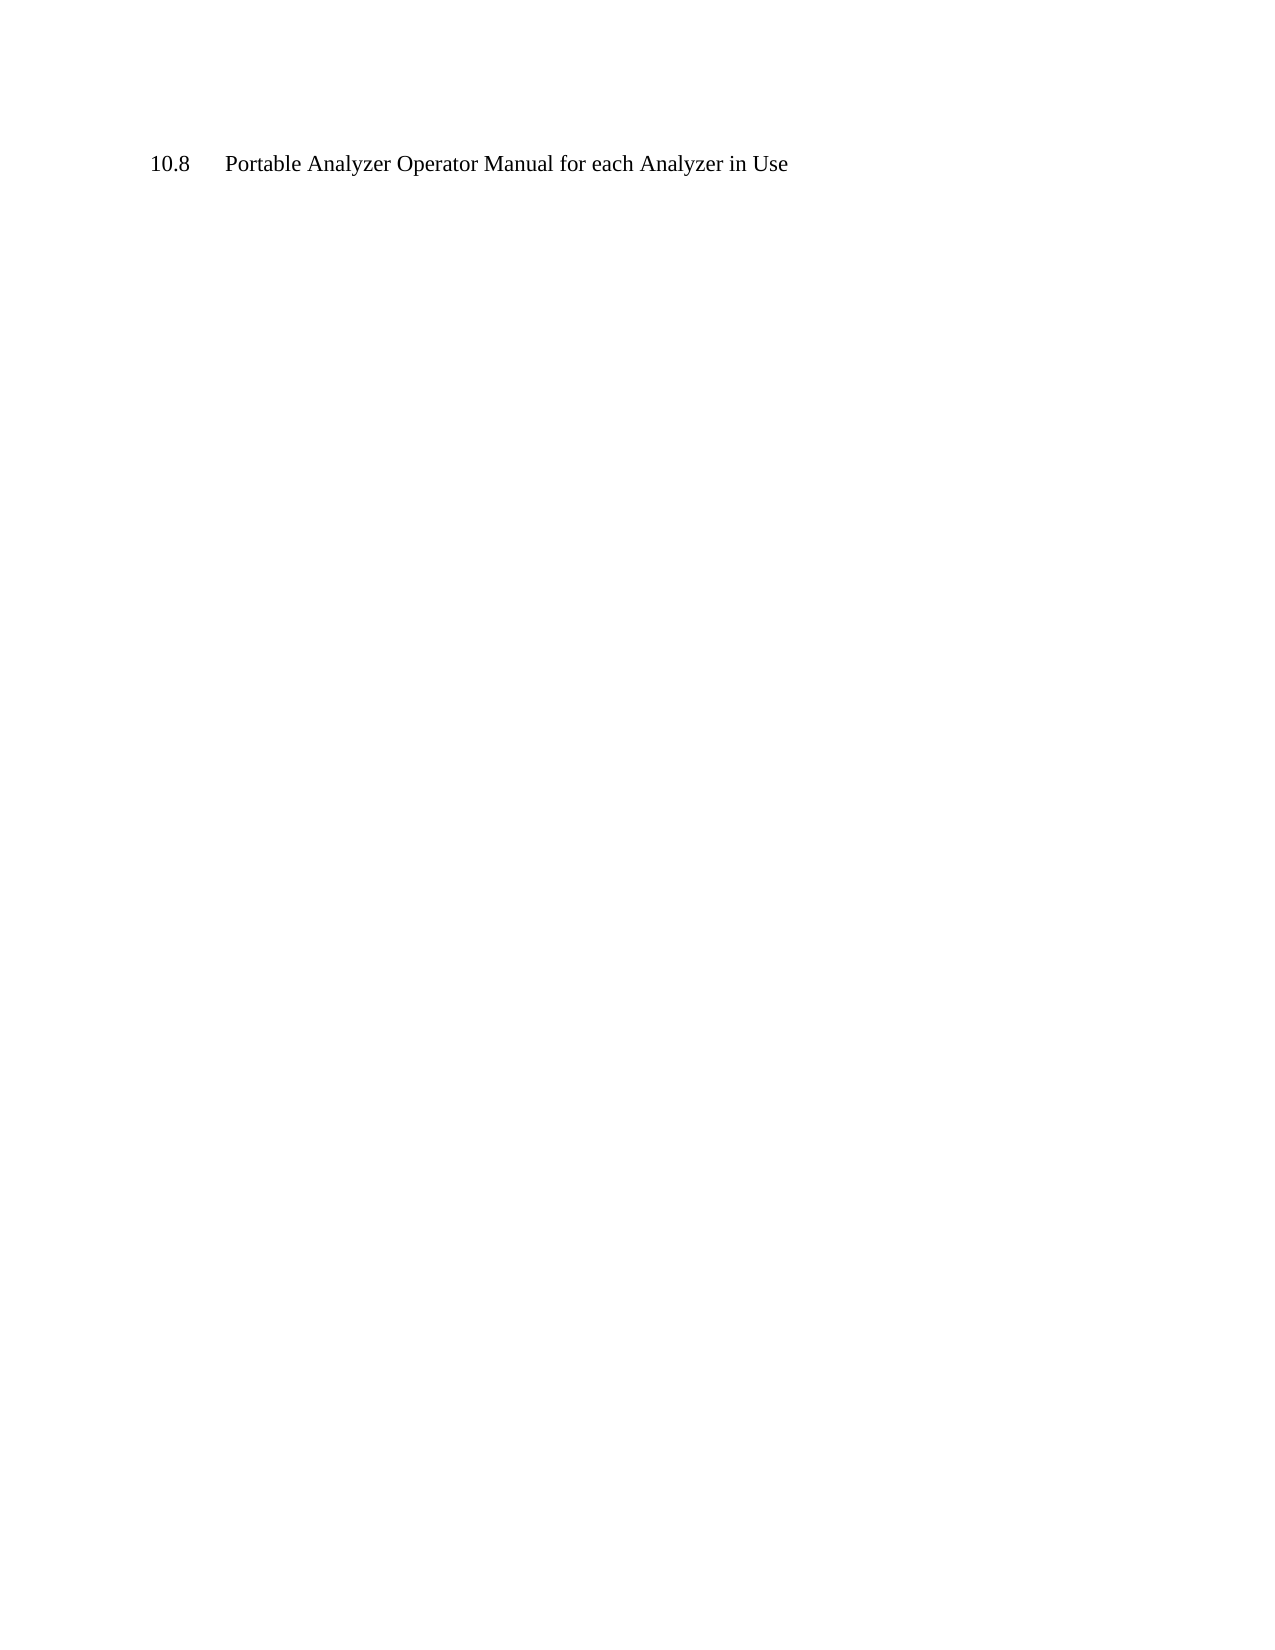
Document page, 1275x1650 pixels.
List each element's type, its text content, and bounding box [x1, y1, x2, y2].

text 10.8 Portable Analyzer Operator Manual for each Analyzer in Use [150, 150, 1125, 176]
